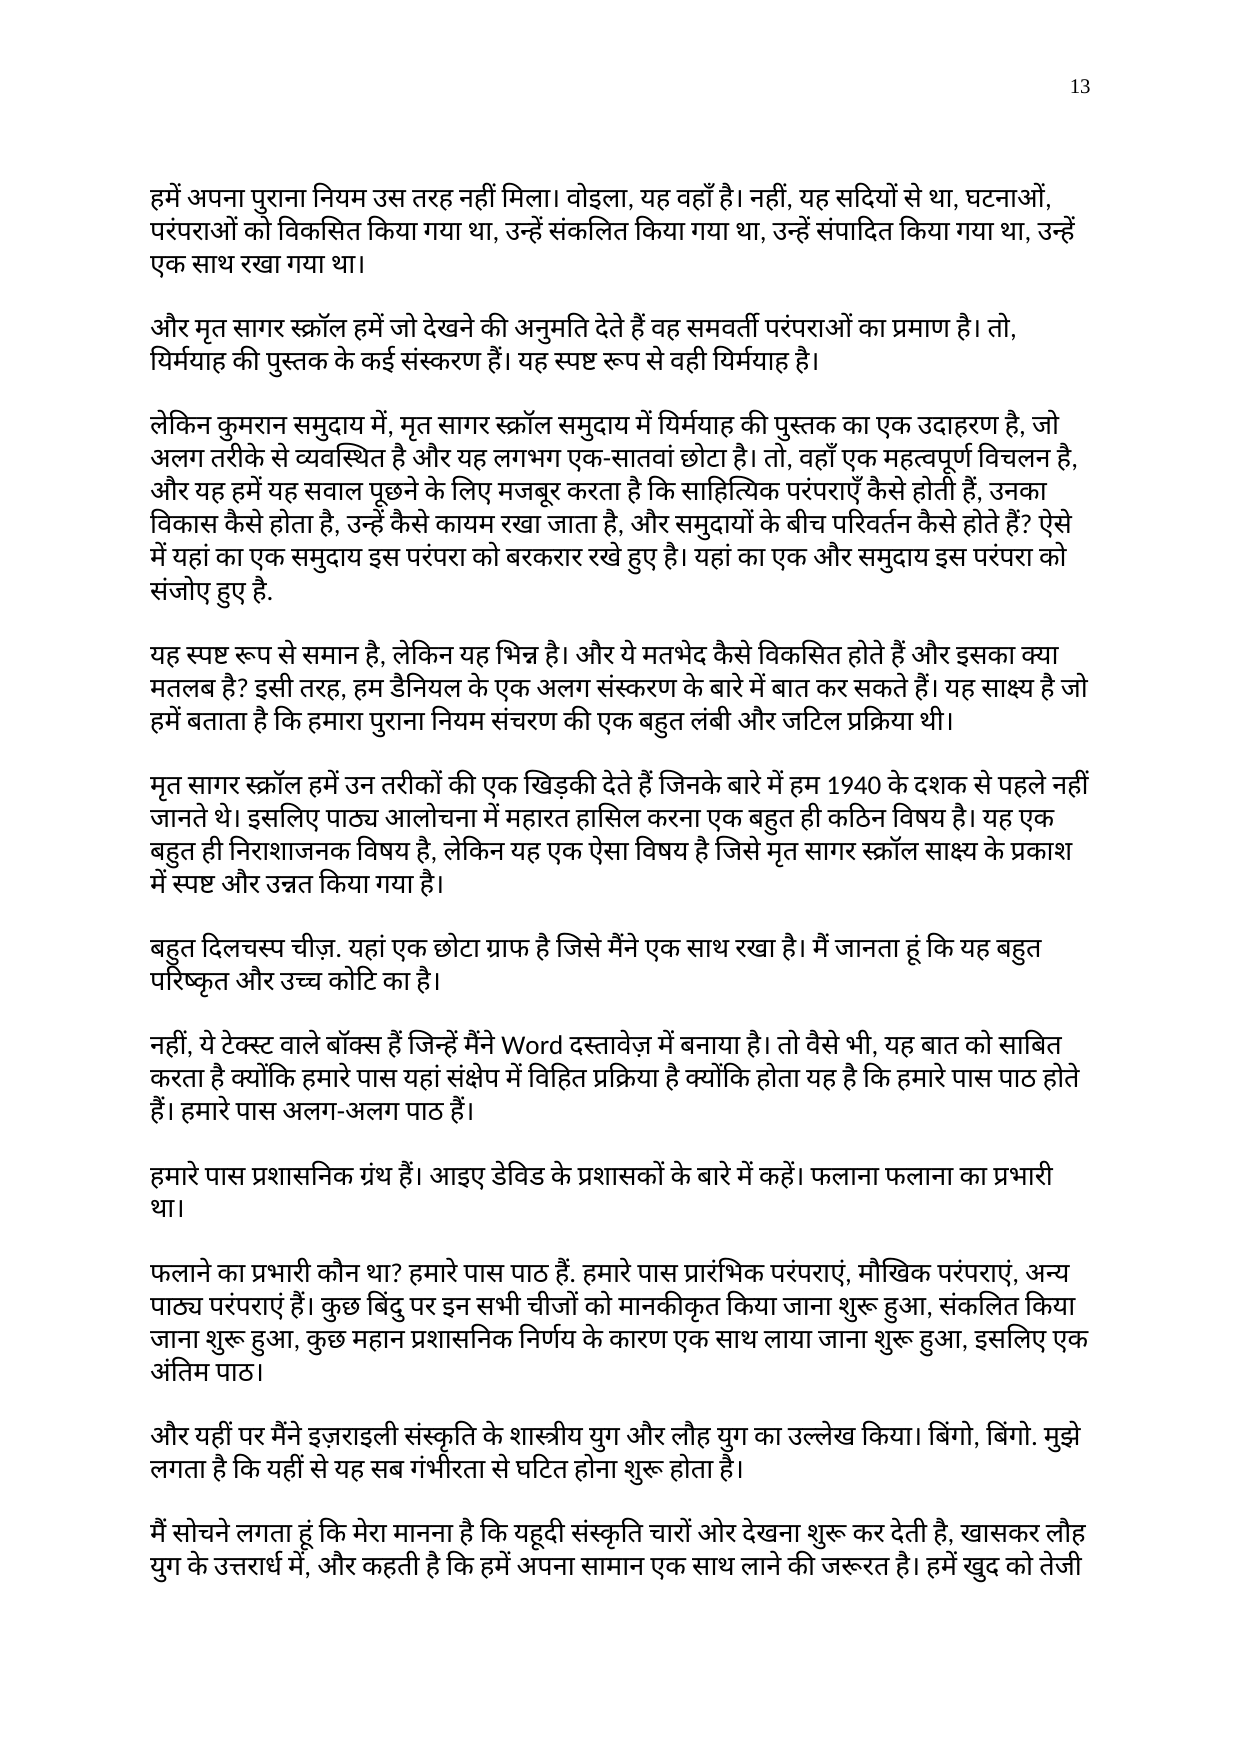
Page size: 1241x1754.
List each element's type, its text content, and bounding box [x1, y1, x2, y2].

text लेकिन कुमरान समुदाय में, मृत सागर स्क्रॉल समुदाय में यिर्मयाह की पुस्तक का एक उदाहरण है, जो अलग तरीके से व्यवस्थित है और यह लगभग एक-सातवां छोटा है। तो, वहाँ एक महत्वपूर्ण विचलन है, और यह हमें यह सवाल पूछने के लिए मजबूर करता है कि साहित्यिक परंपराएँ कैसे होती हैं, उनका विकास कैसे होता है, उन्हें कैसे कायम रखा जाता है, और समुदायों के बीच परिवर्तन कैसे होते हैं? ऐसे में यहां का एक समुदाय इस परंपरा को बरकरार रखे हुए है। यहां का एक और समुदाय इस परंपरा को संजोए हुए है. [150, 408, 1090, 607]
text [150, 1516, 1090, 1582]
text मृत सागर स्क्रॉल हमें उन तरीकों की एक खिड़की देते हैं जिनके बारे में हम 1940 के दशक से पहले नहीं जानते थे। इसलिए पाठ्य आलोचना में महारत हासिल करना एक बहुत ही कठिन विषय है। यह एक बहुत ही निराशाजनक विषय है, लेकिन यह एक ऐसा विषय है जिसे मृत सागर स्क्रॉल साक्ष्य के प्रकाश में स्पष्ट और उन्नत किया गया है। [150, 768, 1090, 900]
text बहुत दिलचस्प चीज़. यहां एक छोटा ग्राफ है जिसे मैंने एक साथ रखा है। मैं जानता हूं कि यह बहुत परिष्कृत और उच्च कोटि का है। [150, 931, 1090, 997]
text फलाने का प्रभारी कौन था? हमारे पास पाठ हैं. हमारे पास प्रारंभिक परंपराएं, मौखिक परंपराएं, अन्य पाठ्य परंपराएं हैं। कुछ बिंदु पर इन सभी चीजों को मानकीकृत किया जाना शुरू हुआ, संकलित किया जाना शुरू हुआ, कुछ महान प्रशासनिक निर्णय के कारण एक साथ लाया जाना शुरू हुआ, इसलिए एक अंतिम पाठ। [150, 1256, 1090, 1388]
text हमें अपना पुराना नियम उस तरह नहीं मिला। वोइला, यह वहाँ है। नहीं, यह सदियों से था, घटनाओं, परंपराओं को विकसित किया गया था, उन्हें संकलित किया गया था, उन्हें संपादित किया गया था, उन्हें एक साथ रखा गया था। [150, 181, 1090, 280]
text यह स्पष्ट रूप से समान है, लेकिन यह भिन्न है। और ये मतभेद कैसे विकसित होते हैं और इसका क्या मतलब है? इसी तरह, हम डैनियल के एक अलग संस्करण के बारे में बात कर सकते हैं। यह साक्ष्य है जो हमें बताता है कि हमारा पुराना नियम संचरण की एक बहुत लंबी और जटिल प्रक्रिया थी। [150, 638, 1090, 737]
text और मृत सागर स्क्रॉल हमें जो देखने की अनुमति देते हैं वह समवर्ती परंपराओं का प्रमाण है। तो, यिर्मयाह की पुस्तक के कई संस्करण हैं। यह स्पष्ट रूप से वही यिर्मयाह है। [150, 311, 1090, 377]
text हमारे पास प्रशासनिक ग्रंथ हैं। आइए डेविड के प्रशासकों के बारे में कहें। फलाना फलाना का प्रभारी था। [150, 1159, 1090, 1225]
text नहीं, ये टेक्स्ट वाले बॉक्स हैं जिन्हें मैंने Word दस्तावेज़ में बनाया है। तो वैसे भी, यह बात को साबित करता है क्योंकि हमारे पास यहां संक्षेप में विहित प्रक्रिया है क्योंकि होता यह है कि हमारे पास पाठ होते हैं। हमारे पास अलग-अलग पाठ हैं। [150, 1028, 1090, 1127]
text और यहीं पर मैंने इज़राइली संस्कृति के शास्त्रीय युग और लौह युग का उल्लेख किया। बिंगो, बिंगो. मुझे लगता है कि यहीं से यह सब गंभीरता से घटित होना शुरू होता है। [150, 1419, 1090, 1485]
